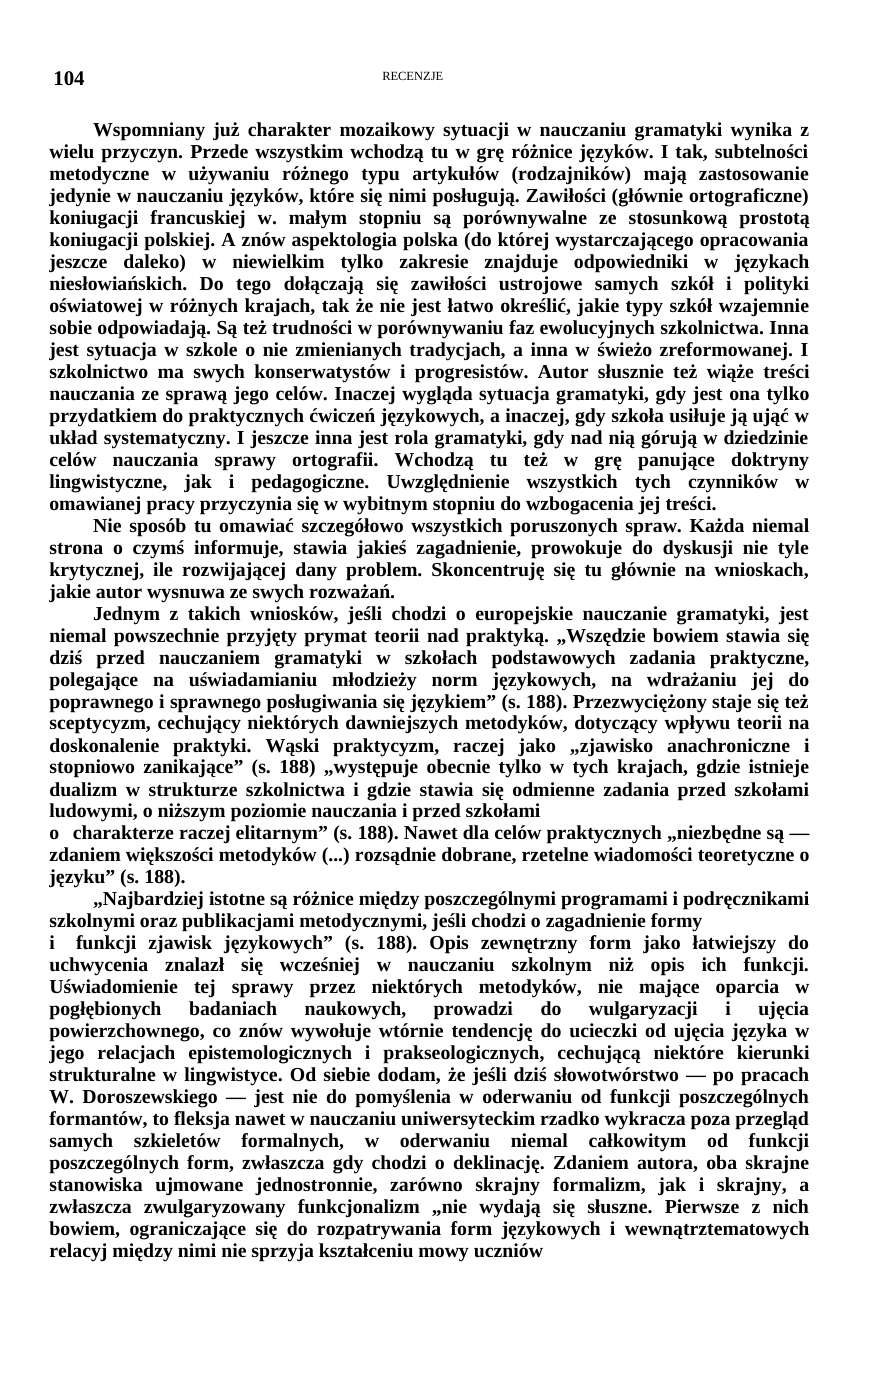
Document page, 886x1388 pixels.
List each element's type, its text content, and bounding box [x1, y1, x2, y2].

text 104 [53, 68, 84, 89]
text Wspomniany już charakter mozaikowy sytuacji w nauczaniu gramatyki wynika z wielu przyczyn. Przede wszystkim wchodzą tu w grę różnice języków. I tak, subtelności metodyczne w używaniu różnego typu artykułów (rodzajników) mają zastosowanie jedynie w nauczaniu języków, które się nimi posługują. Zawiłości (głównie ortograficzne) koniugacji francuskiej w. małym stopniu są porównywalne ze stosunkową prostotą koniugacji polskiej. A znów aspektologia polska (do której wystarczającego opracowania jeszcze daleko) w niewielkim tylko zakresie znajduje odpowiedniki w językach niesłowiańskich. Do tego dołączają się zawiłości ustrojowe samych szkół i polityki oświatowej w różnych krajach, tak że nie jest łatwo określić, jakie typy szkół wzajemnie sobie odpowiadają. Są też trudności w porównywaniu faz ewolucyjnych szkolnictwa. Inna jest sytuacja w szkole o nie zmienianych tradycjach, a inna w świeżo zreformowanej. I szkolnictwo ma swych konserwatystów i progresistów. Autor słusznie też wiąże treści nauczania ze sprawą jego celów. Inaczej wygląda sytuacja gramatyki, gdy jest ona tylko przydatkiem do praktycznych ćwiczeń językowych, a inaczej, gdy szkoła usiłuje ją ująć w układ systematyczny. I jeszcze inna jest rola gramatyki, gdy nad nią górują w dziedzinie celów nauczania sprawy ortografii. Wchodzą tu też w grę panujące doktryny lingwistyczne, jak i pedagogiczne. Uwzględnienie wszystkich tych czynników w omawianej pracy przyczynia się w wybitnym stopniu do wzbogacenia jej treści. [49, 119, 810, 515]
text i funkcji zjawisk językowych” (s. 188). Opis zewnętrzny form jako łatwiejszy do uchwycenia znalazł się wcześniej w nauczaniu szkolnym niż opis ich funkcji. Uświadomienie tej sprawy przez niektórych metodyków, nie mające oparcia w pogłębionych badaniach naukowych, prowadzi do wulgaryzacji i ujęcia powierzchownego, co znów wywołuje wtórnie tendencję do ucieczki od ujęcia języka w jego relacjach epistemologicznych i prakseologicznych, cechującą niektóre kierunki strukturalne w lingwistyce. Od siebie dodam, że jeśli dziś słowotwórstwo — po pracach W. Doroszewskiego — jest nie do pomyślenia w oderwaniu od funkcji poszczególnych formantów, to fleksja nawet w nauczaniu uniwersyteckim rzadko wykracza poza przegląd samych szkieletów formalnych, w oderwaniu niemal całkowitym od funkcji poszczególnych form, zwłaszcza gdy chodzi o deklinację. Zdaniem autora, oba skrajne stanowiska ujmowane jednostronnie, zarówno skrajny formalizm, jak i skrajny, a zwłaszcza zwulgaryzowany funkcjonalizm „nie wydają się słuszne. Pierwsze z nich bowiem, ograniczające się do rozpatrywania form językowych i wewnątrztematowych relacyj między nimi nie sprzyja kształceniu mowy uczniów [49, 932, 810, 1262]
text RECENZJE [382, 70, 443, 83]
text „Najbardziej istotne są różnice między poszczególnymi programami i podręcznikami szkolnymi oraz publikacjami metodycznymi, jeśli chodzi o zagadnienie formy [49, 888, 810, 932]
text Nie sposób tu omawiać szczegółowo wszystkich poruszonych spraw. Każda niemal strona o czymś informuje, stawia jakieś zagadnienie, prowokuje do dyskusji nie tyle krytycznej, ile rozwijającej dany problem. Skoncentruję się tu głównie na wnioskach, jakie autor wysnuwa ze swych rozważań. [49, 515, 810, 603]
text o charakterze raczej elitarnym” (s. 188). Nawet dla celów praktycznych „niezbędne są — zdaniem większości metodyków (...) rozsądnie dobrane, rzetelne wiadomości teoretyczne o języku” (s. 188). [49, 822, 810, 888]
text Jednym z takich wniosków, jeśli chodzi o europejskie nauczanie gramatyki, jest niemal powszechnie przyjęty prymat teorii nad praktyką. „Wszędzie bowiem stawia się dziś przed nauczaniem gramatyki w szkołach podstawowych zadania praktyczne, polegające na uświadamianiu młodzieży norm językowych, na wdrażaniu jej do poprawnego i sprawnego posługiwania się językiem” (s. 188). Przezwyciężony staje się też sceptycyzm, cechujący niektórych dawniejszych metodyków, dotyczący wpływu teorii na doskonalenie praktyki. Wąski praktycyzm, raczej jako „zjawisko anachroniczne i stopniowo zanikające” (s. 188) „występuje obecnie tylko w tych krajach, gdzie istnieje dualizm w strukturze szkolnictwa i gdzie stawia się odmienne zadania przed szkołami ludowymi, o niższym poziomie nauczania i przed szkołami [49, 603, 810, 822]
